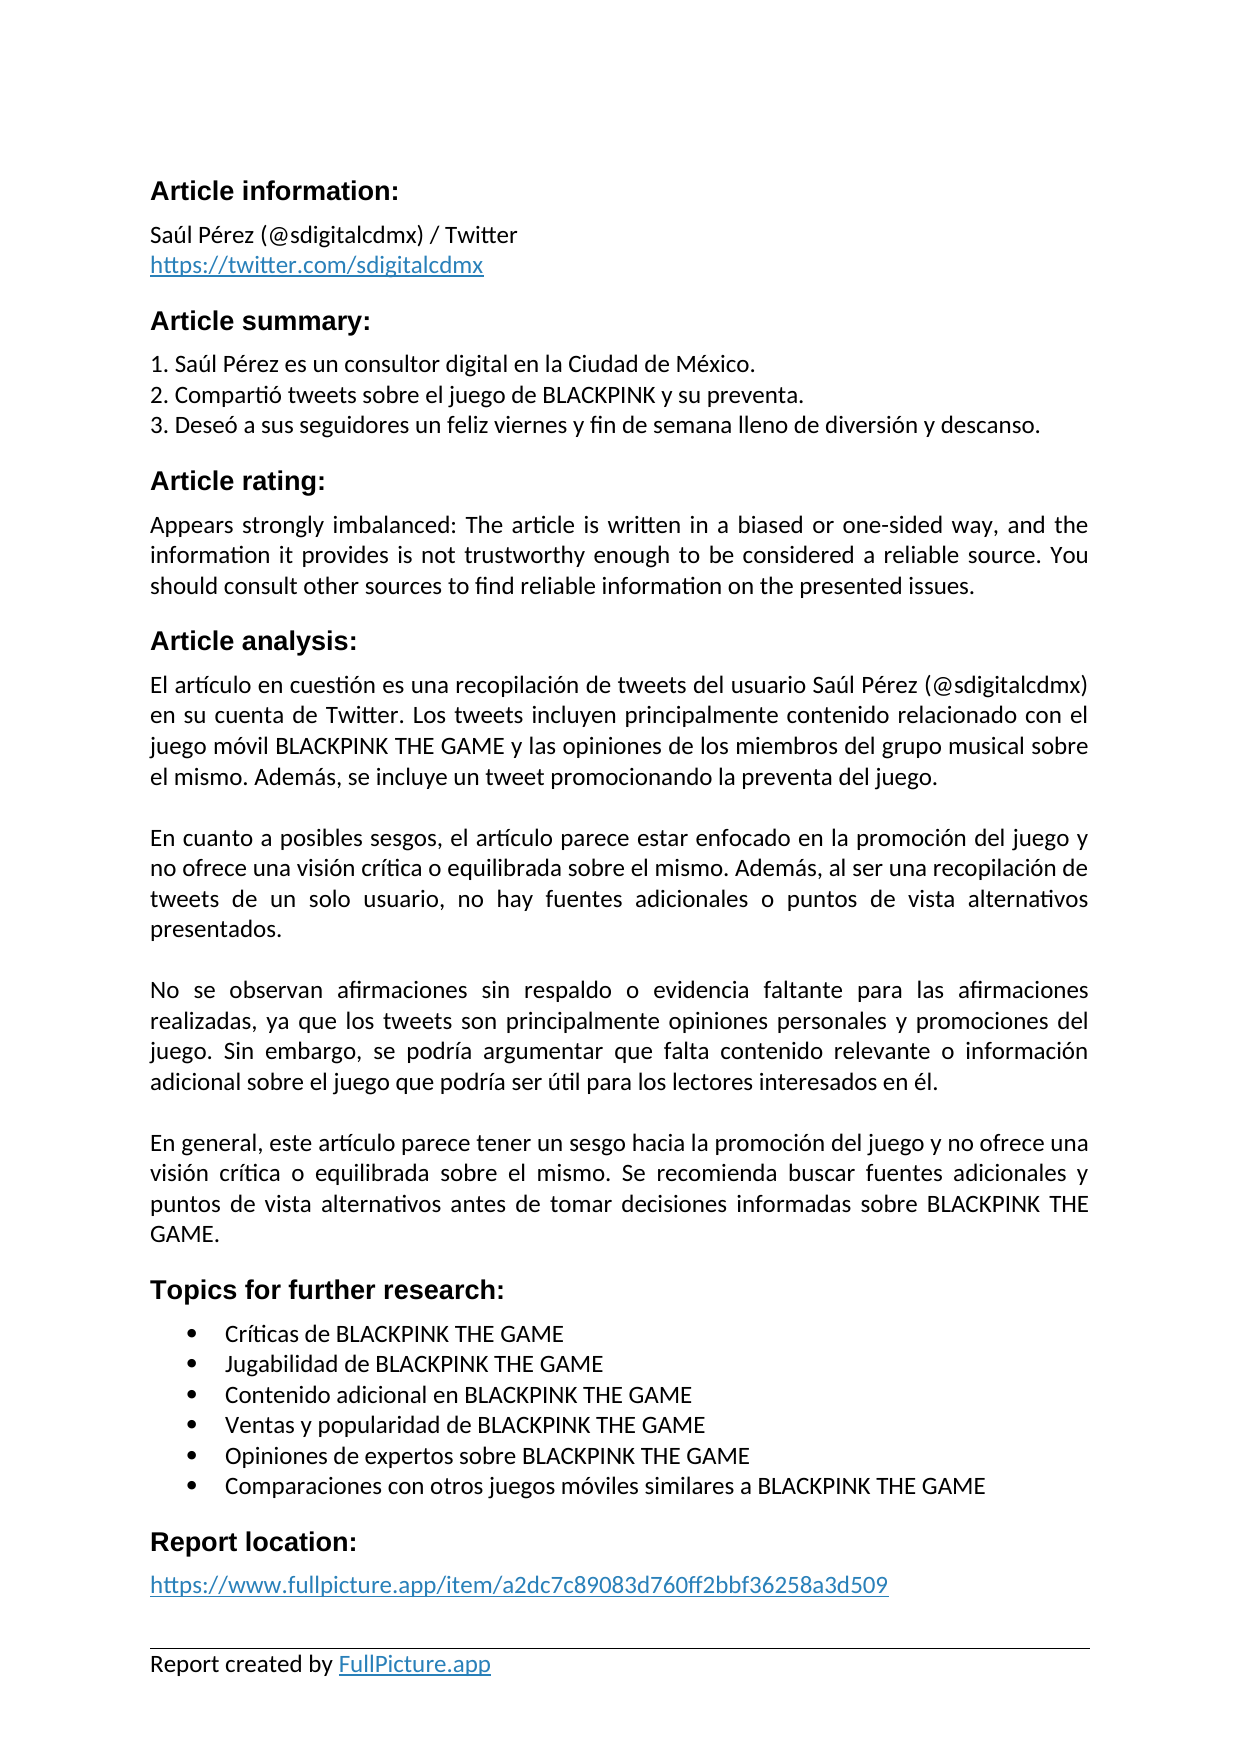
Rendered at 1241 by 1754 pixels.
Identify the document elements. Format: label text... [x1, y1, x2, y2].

subtitle Report location: [150, 1526, 1090, 1557]
list Críticas de BLACKPINK THE GAME [187, 1318, 1090, 1348]
subtitle Topics for further research: [150, 1274, 1090, 1305]
text Saúl Pérez (@sdigitalcdmx) / Twitterhttps://twitter.com/sdigitalcdmx [150, 219, 1090, 280]
list Comparaciones con otros juegos móviles similares a BLACKPINK THE GAME [187, 1470, 1090, 1501]
text Appears strongly imbalanced: The article is written in a biased or one-sided way, and the information it provides is not trustworthy enough to be considered a reliable source. You should consult other sources to find reliable information on the presented issues. [150, 509, 1090, 600]
subtitle Article analysis: [150, 625, 1090, 657]
text 2. Compartió tweets sobre el juego de BLACKPINK y su preventa. [150, 379, 1090, 409]
list Contenido adicional en BLACKPINK THE GAME [187, 1379, 1090, 1409]
subtitle Article summary: [150, 305, 1090, 336]
text 1. Saúl Pérez es un consultor digital en la Ciudad de México. [150, 348, 1090, 379]
list Opiniones de expertos sobre BLACKPINK THE GAME [187, 1440, 1090, 1470]
text 3. Deseó a sus seguidores un feliz viernes y fin de semana lleno de diversión y descanso. [150, 409, 1090, 440]
subtitle Article information: [150, 175, 1090, 206]
text En general, este artículo parece tener un sesgo hacia la promoción del juego y no ofrece una visión crítica o equilibrada sobre el mismo. Se recomienda buscar fuentes adicionales y puntos de vista alternativos antes de tomar decisiones informadas sobre BLACKPINK THE GAME. [150, 1127, 1090, 1249]
text No se observan afirmaciones sin respaldo o evidencia faltante para las afirmaciones realizadas, ya que los tweets son principalmente opiniones personales y promociones del juego. Sin embargo, se podría argumentar que falta contenido relevante o información adicional sobre el juego que podría ser útil para los lectores interesados en él. [150, 974, 1090, 1096]
subtitle Article rating: [150, 465, 1090, 496]
text https://www.fullpicture.app/item/a2dc7c89083d760ff2bbf36258a3d509 [150, 1570, 1090, 1600]
list Ventas y popularidad de BLACKPINK THE GAME [187, 1409, 1090, 1440]
text El artículo en cuestión es una recopilación de tweets del usuario Saúl Pérez (@sdigitalcdmx) en su cuenta de Twitter. Los tweets incluyen principalmente contenido relacionado con el juego móvil BLACKPINK THE GAME y las opiniones de los miembros del grupo musical sobre el mismo. Además, se incluye un tweet promocionando la preventa del juego. [150, 669, 1090, 791]
text En cuanto a posibles sesgos, el artículo parece estar enfocado en la promoción del juego y no ofrece una visión crítica o equilibrada sobre el mismo. Además, al ser una recopilación de tweets de un solo usuario, no hay fuentes adicionales o puntos de vista alternativos presentados. [150, 822, 1090, 944]
list Jugabilidad de BLACKPINK THE GAME [187, 1348, 1090, 1379]
